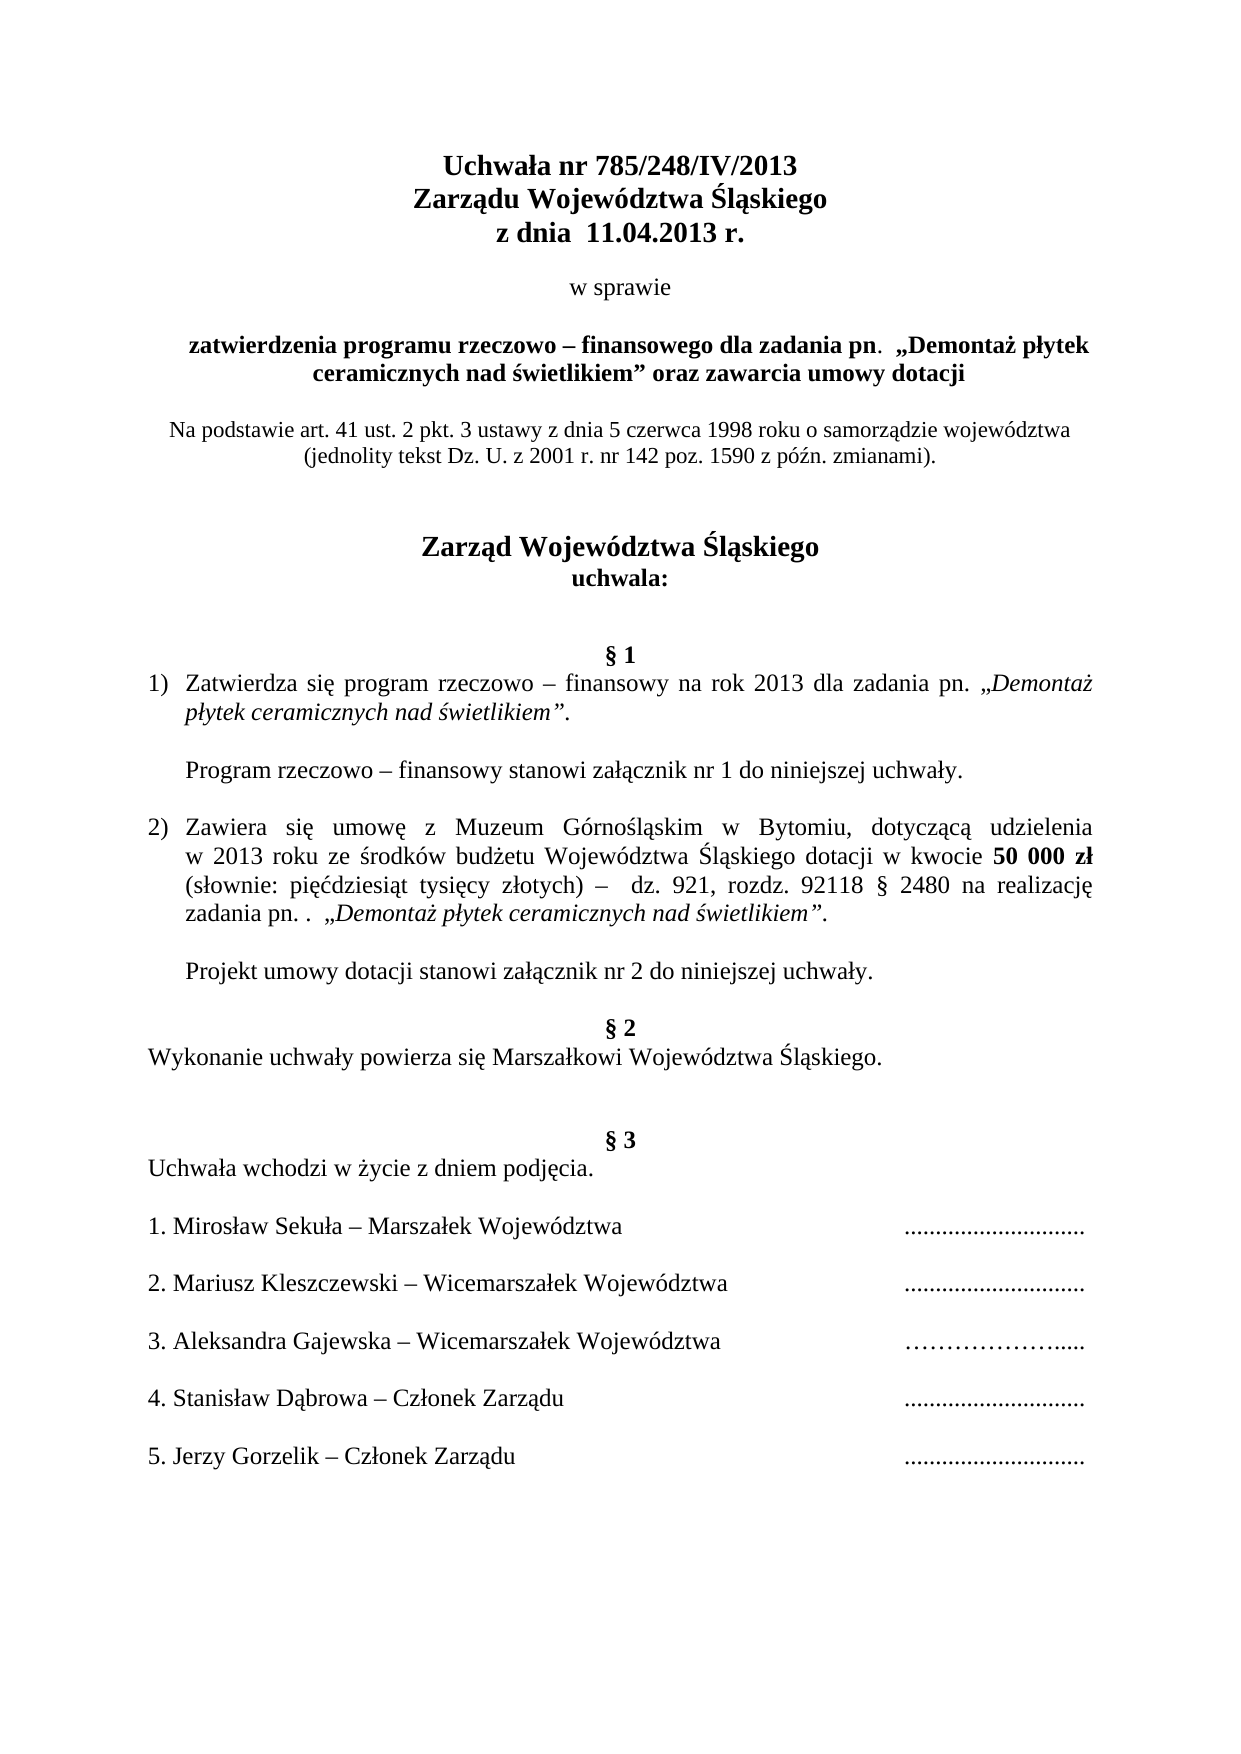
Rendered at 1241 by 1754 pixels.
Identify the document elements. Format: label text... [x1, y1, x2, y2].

text Uchwała wchodzi w życie z dniem podjęcia. [148, 1153, 1093, 1182]
text z dnia 11.04.2013 r. [148, 215, 1093, 248]
text 5. Jerzy Gorzelik – Członek Zarządu ............................. [148, 1441, 1093, 1470]
text § 2 [148, 1013, 1093, 1042]
text Program rzeczowo – finansowy stanowi załącznik nr 1 do niniejszej uchwały. [185, 755, 1093, 783]
text 4. Stanisław Dąbrowa – Członek Zarządu ............................. [148, 1383, 1093, 1412]
text Uchwała nr 785/248/IV/2013 [148, 148, 1093, 181]
text Wykonanie uchwały powierza się Marszałkowi Województwa Śląskiego. [148, 1042, 1093, 1071]
text 1. Mirosław Sekuła – Marszałek Województwa ............................. [148, 1211, 1093, 1240]
text Zarządu Województwa Śląskiego [148, 181, 1093, 215]
list Zatwierdza się program rzeczowo – finansowy na rok 2013 dla zadania pn. „Demontaż płytek ceramicznych nad świetlikiem”. [148, 668, 1093, 726]
text § 1 [148, 640, 1093, 668]
text 2. Mariusz Kleszczewski – Wicemarszałek Województwa ............................. [148, 1268, 1093, 1297]
text Na podstawie art. 41 ust. 2 pkt. 3 ustawy z dnia 5 czerwca 1998 roku o samorządzie województwa (jednolity tekst Dz. U. z 2001 r. nr 142 poz. 1590 z późn. zmianami). [148, 416, 1093, 469]
text Zarząd Województwa Śląskiego [148, 529, 1093, 563]
list Zawiera się umowę z Muzeum Górnośląskim w Bytomiu, dotyczącą udzielenia w 2013 roku ze środków budżetu Województwa Śląskiego dotacji w kwocie 50 000 zł (słownie: pięćdziesiąt tysięcy złotych) – dz. 921, rozdz. 92118 § 2480 na realizację zadania pn. . „Demontaż płytek ceramicznych nad świetlikiem”. [148, 812, 1093, 927]
text uchwala: [148, 563, 1093, 592]
text w sprawie [148, 272, 1093, 301]
text 3. Aleksandra Gajewska – Wicemarszałek Województwa ………………..... [148, 1326, 1093, 1355]
text Projekt umowy dotacji stanowi załącznik nr 2 do niniejszej uchwały. [185, 956, 1093, 985]
text zatwierdzenia programu rzeczowo – finansowego dla zadania pn. „Demontaż płytek ceramicznych nad świetlikiem” oraz zawarcia umowy dotacji [185, 330, 1093, 387]
text § 3 [148, 1125, 1093, 1153]
